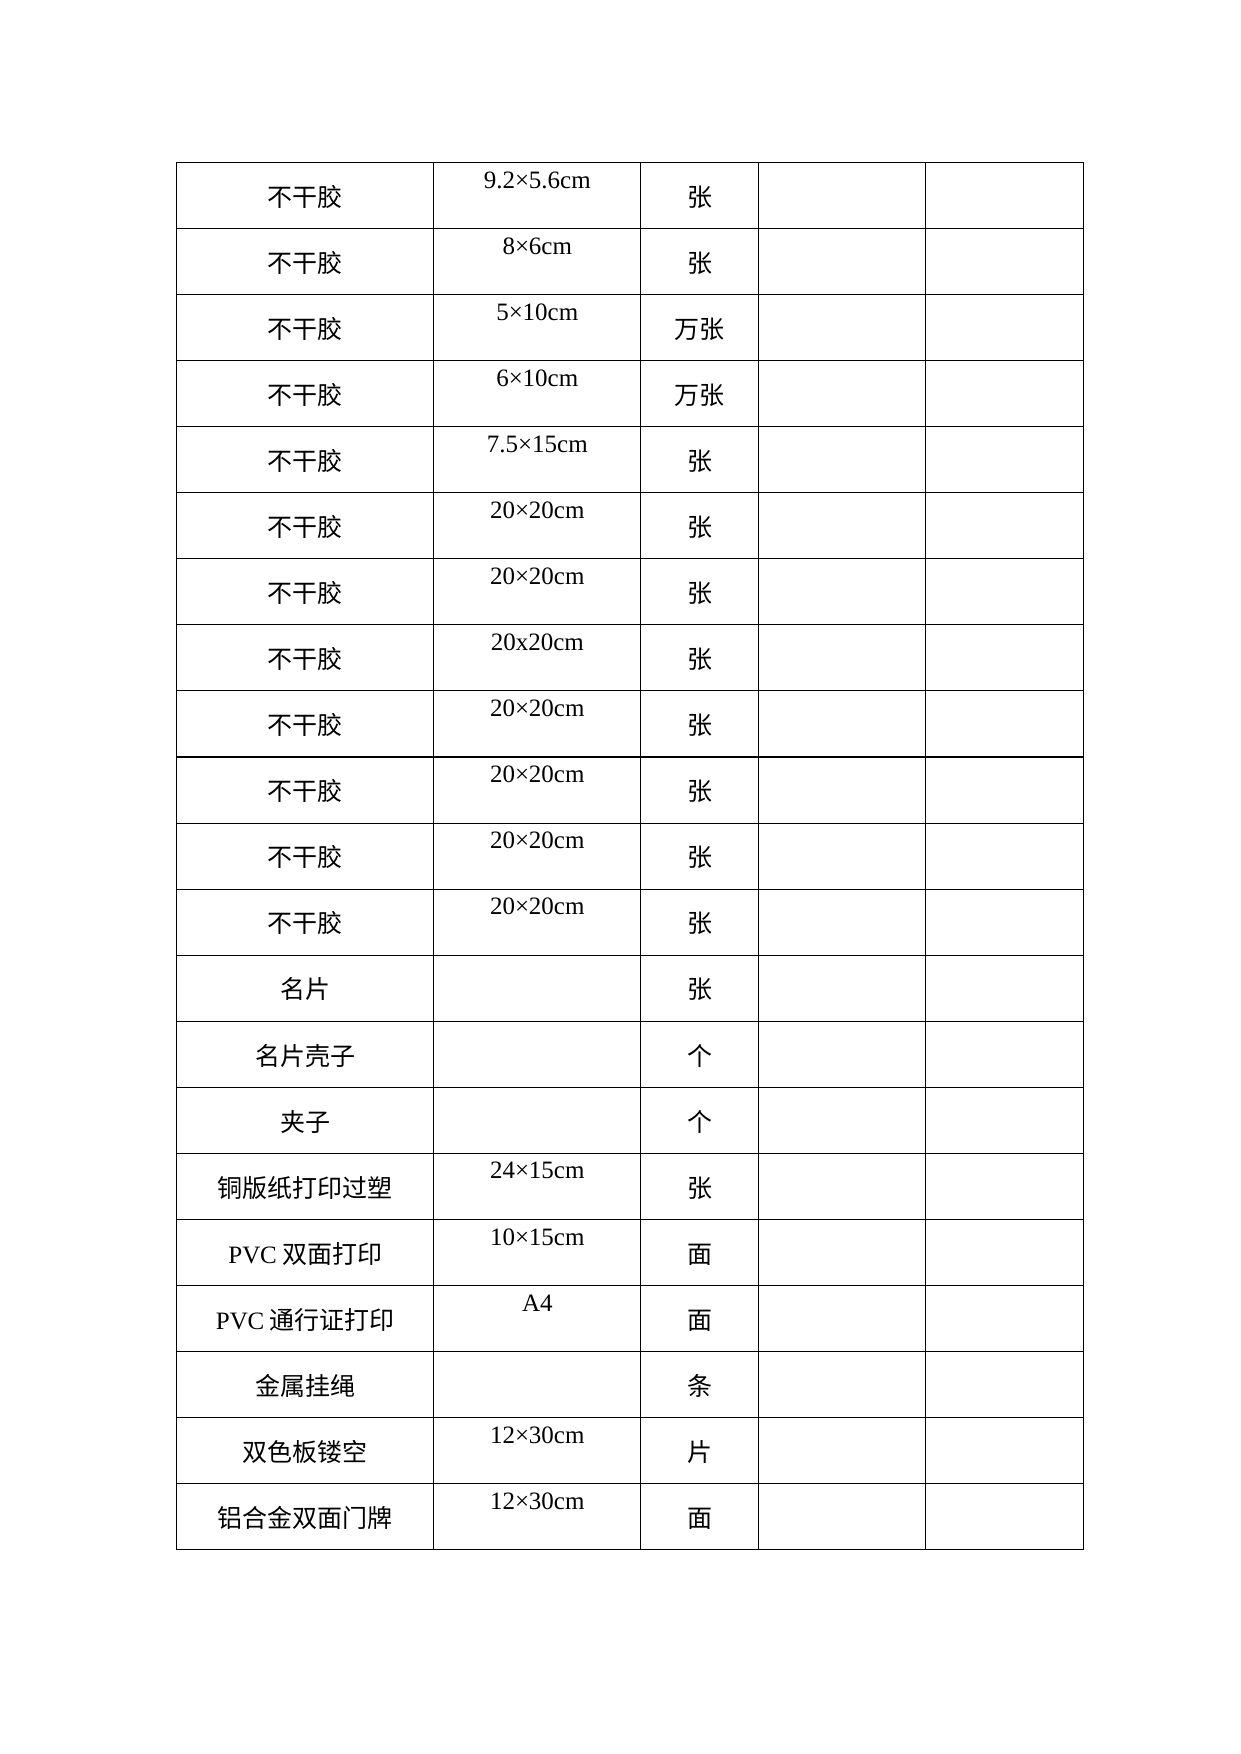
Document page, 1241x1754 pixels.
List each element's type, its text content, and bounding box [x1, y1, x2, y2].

table_cell [926, 758, 1083, 822]
table_cell 6×10cm [434, 361, 640, 426]
table_cell [759, 1220, 925, 1285]
table_cell 金属挂绳 [177, 1352, 433, 1417]
table_cell 名片壳子 [177, 1022, 433, 1087]
table_cell 张 [641, 691, 758, 756]
table_cell 铜版纸打印过塑 [177, 1154, 433, 1219]
table_cell [926, 824, 1083, 888]
table_cell 20×20cm [434, 890, 640, 954]
table_cell [759, 1088, 925, 1153]
table_cell 张 [641, 890, 758, 954]
table_cell 片 [641, 1418, 758, 1483]
table_cell [759, 163, 925, 228]
table_cell [434, 1022, 640, 1087]
table_cell 不干胶 [177, 163, 433, 228]
table_cell [926, 956, 1083, 1021]
table_cell [759, 758, 925, 822]
table_cell [926, 1286, 1083, 1351]
table_cell 12×30cm [434, 1418, 640, 1483]
table_cell [434, 1088, 640, 1153]
table_cell [926, 890, 1083, 954]
table_cell [926, 493, 1083, 558]
table_cell 20x20cm [434, 625, 640, 690]
table_cell [926, 559, 1083, 624]
table_cell 不干胶 [177, 625, 433, 690]
table_cell [926, 361, 1083, 426]
table_cell 张 [641, 824, 758, 888]
table_cell 20×20cm [434, 691, 640, 756]
table_cell 20×20cm [434, 824, 640, 888]
table_cell 张 [641, 163, 758, 228]
table_cell A4 [434, 1286, 640, 1351]
table_cell 夹子 [177, 1088, 433, 1153]
table_cell 张 [641, 427, 758, 492]
table_cell 不干胶 [177, 824, 433, 888]
table_cell [759, 427, 925, 492]
table_cell 12×30cm [434, 1484, 640, 1549]
table_cell [759, 1418, 925, 1483]
table_cell 不干胶 [177, 229, 433, 294]
table_cell [759, 1352, 925, 1417]
table_cell [759, 1484, 925, 1549]
table_cell [434, 956, 640, 1021]
table_cell 不干胶 [177, 758, 433, 822]
table_cell 24×15cm [434, 1154, 640, 1219]
table_cell 双色板镂空 [177, 1418, 433, 1483]
table_cell 10×15cm [434, 1220, 640, 1285]
table_cell 张 [641, 229, 758, 294]
table_cell [759, 493, 925, 558]
table_cell 张 [641, 1154, 758, 1219]
table_cell [926, 1418, 1083, 1483]
table_cell 张 [641, 559, 758, 624]
table_cell 不干胶 [177, 361, 433, 426]
table_cell [926, 295, 1083, 360]
table_cell [926, 1088, 1083, 1153]
table_cell [759, 229, 925, 294]
table_cell [926, 1022, 1083, 1087]
table_cell 个 [641, 1088, 758, 1153]
table_cell [759, 625, 925, 690]
table_cell 名片 [177, 956, 433, 1021]
table_cell [759, 1022, 925, 1087]
table_cell [926, 1220, 1083, 1285]
table_cell [926, 427, 1083, 492]
table_cell 面 [641, 1220, 758, 1285]
table_cell 万张 [641, 361, 758, 426]
table_cell [759, 295, 925, 360]
table_cell 5×10cm [434, 295, 640, 360]
table_cell 不干胶 [177, 691, 433, 756]
table_cell [926, 691, 1083, 756]
table_cell 不干胶 [177, 295, 433, 360]
table_cell [434, 1352, 640, 1417]
table_cell [926, 625, 1083, 690]
table_cell [759, 1154, 925, 1219]
table_cell 8×6cm [434, 229, 640, 294]
table_cell [759, 824, 925, 888]
table_cell 张 [641, 758, 758, 822]
table_cell [759, 956, 925, 1021]
table_cell 万张 [641, 295, 758, 360]
table_cell 不干胶 [177, 493, 433, 558]
table_cell [926, 163, 1083, 228]
table_cell 条 [641, 1352, 758, 1417]
table_cell [759, 890, 925, 954]
table_cell 个 [641, 1022, 758, 1087]
table_cell PVC通行证打印 [177, 1286, 433, 1351]
table_cell 20×20cm [434, 493, 640, 558]
table_cell 不干胶 [177, 890, 433, 954]
table_cell [759, 1286, 925, 1351]
table_cell [926, 1484, 1083, 1549]
table_cell [759, 691, 925, 756]
table_cell [759, 559, 925, 624]
table_cell 20×20cm [434, 559, 640, 624]
table_cell 铝合金双面门牌 [177, 1484, 433, 1549]
table_cell PVC双面打印 [177, 1220, 433, 1285]
table_cell 7.5×15cm [434, 427, 640, 492]
table_cell 不干胶 [177, 427, 433, 492]
table_cell [926, 1352, 1083, 1417]
table_cell [926, 1154, 1083, 1219]
table_cell 9.2×5.6cm [434, 163, 640, 228]
table_cell 张 [641, 625, 758, 690]
table_cell 20×20cm [434, 758, 640, 822]
table_cell 张 [641, 956, 758, 1021]
table_cell 面 [641, 1484, 758, 1549]
table_cell 不干胶 [177, 559, 433, 624]
table_cell [759, 361, 925, 426]
table_cell 面 [641, 1286, 758, 1351]
table_cell 张 [641, 493, 758, 558]
table_cell [926, 229, 1083, 294]
